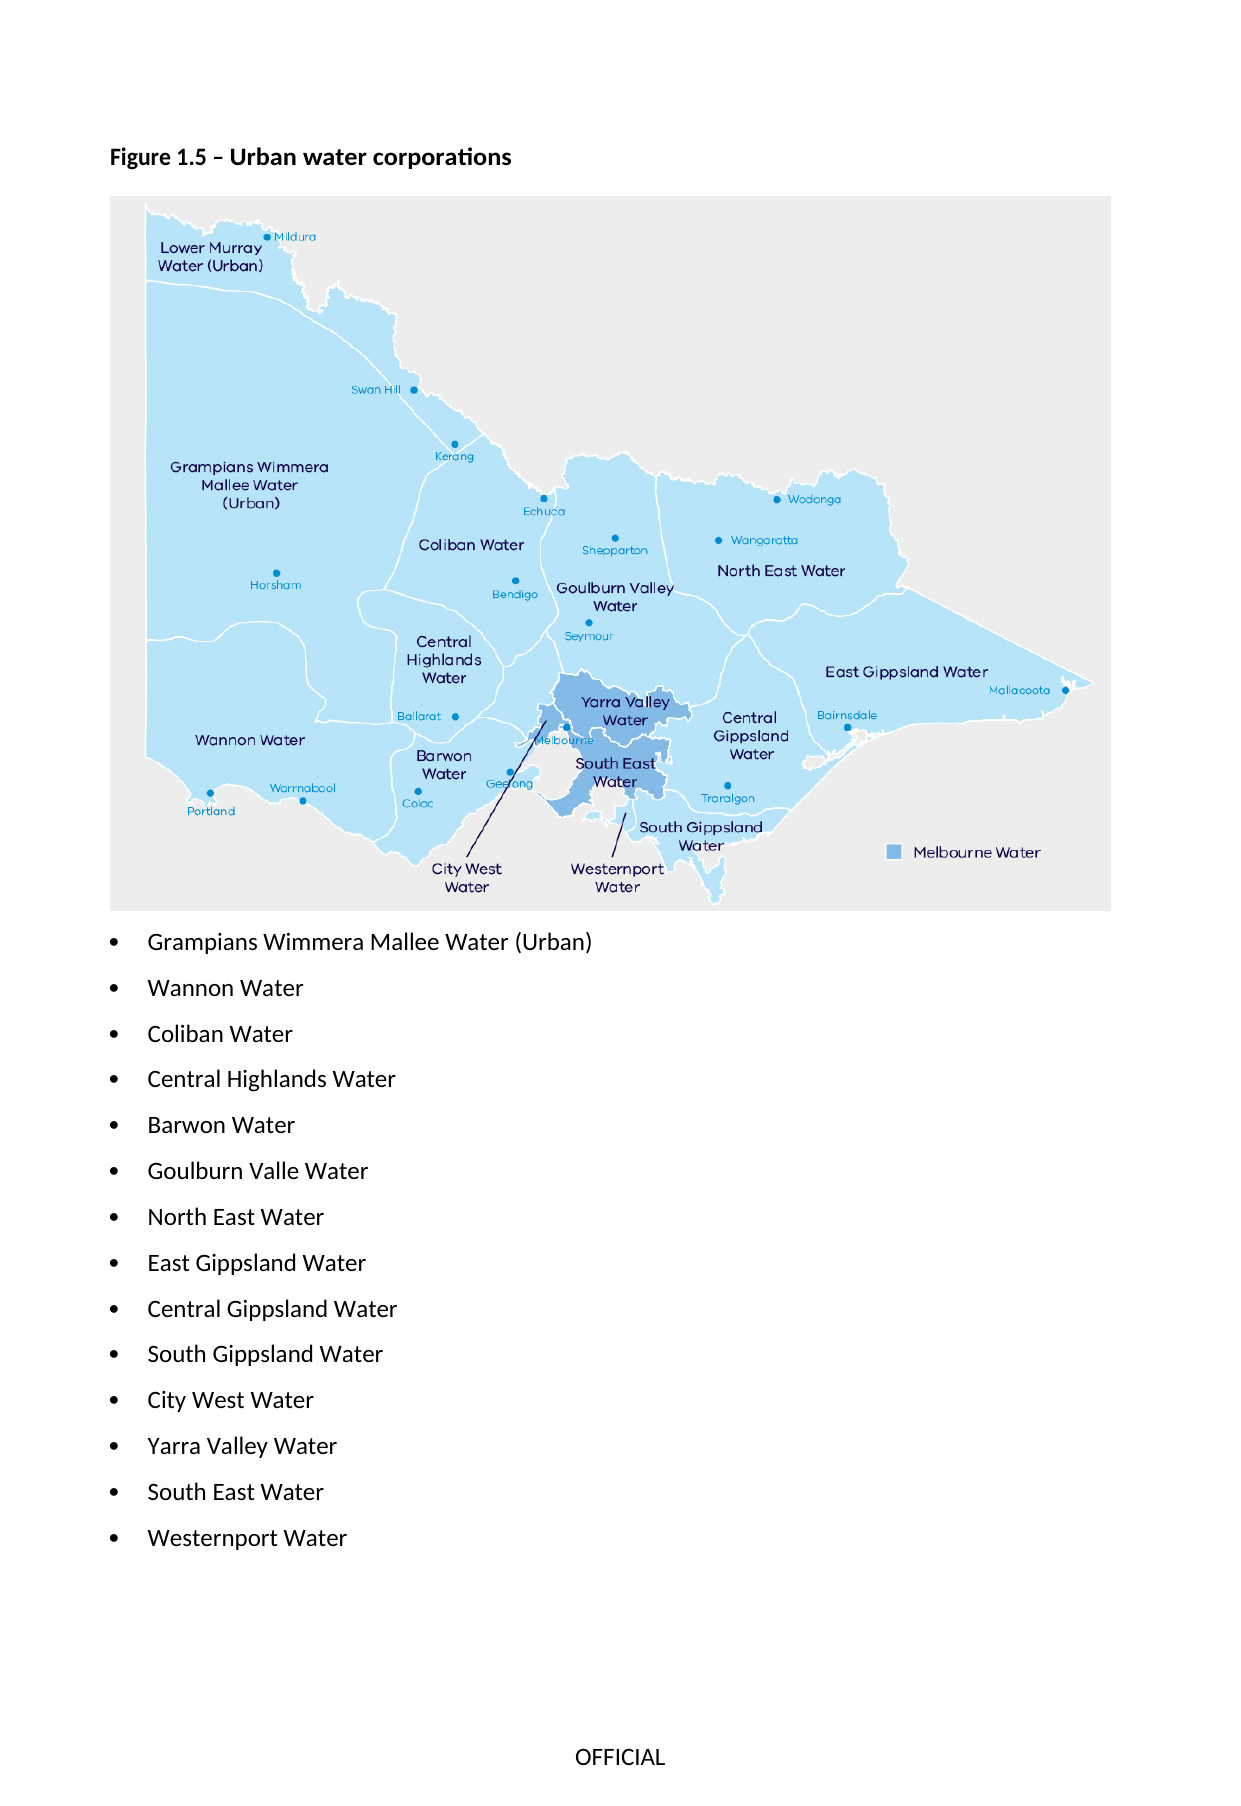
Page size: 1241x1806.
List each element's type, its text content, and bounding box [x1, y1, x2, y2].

list Barwon Water [110, 1107, 1127, 1140]
list North East Water [110, 1198, 1127, 1232]
list South Gippsland Water [110, 1336, 1127, 1369]
list East Gippsland Water [110, 1244, 1127, 1277]
list City West Water [110, 1382, 1127, 1415]
list Goulburn Valle Water [110, 1152, 1127, 1186]
list Coliban Water [110, 1015, 1127, 1048]
list Grampians Wimmera Mallee Water (Urban) [110, 923, 1127, 957]
list Westernport Water [110, 1519, 1127, 1552]
list Central Highlands Water [110, 1061, 1127, 1094]
list Yarra Valley Water [110, 1427, 1127, 1461]
picture [109, 196, 1112, 911]
list Wannon Water [110, 969, 1127, 1002]
list South East Water [110, 1473, 1127, 1507]
text Figure 1.5 – Urban water corporations [110, 138, 1127, 172]
list Central Gippsland Water [110, 1290, 1127, 1323]
